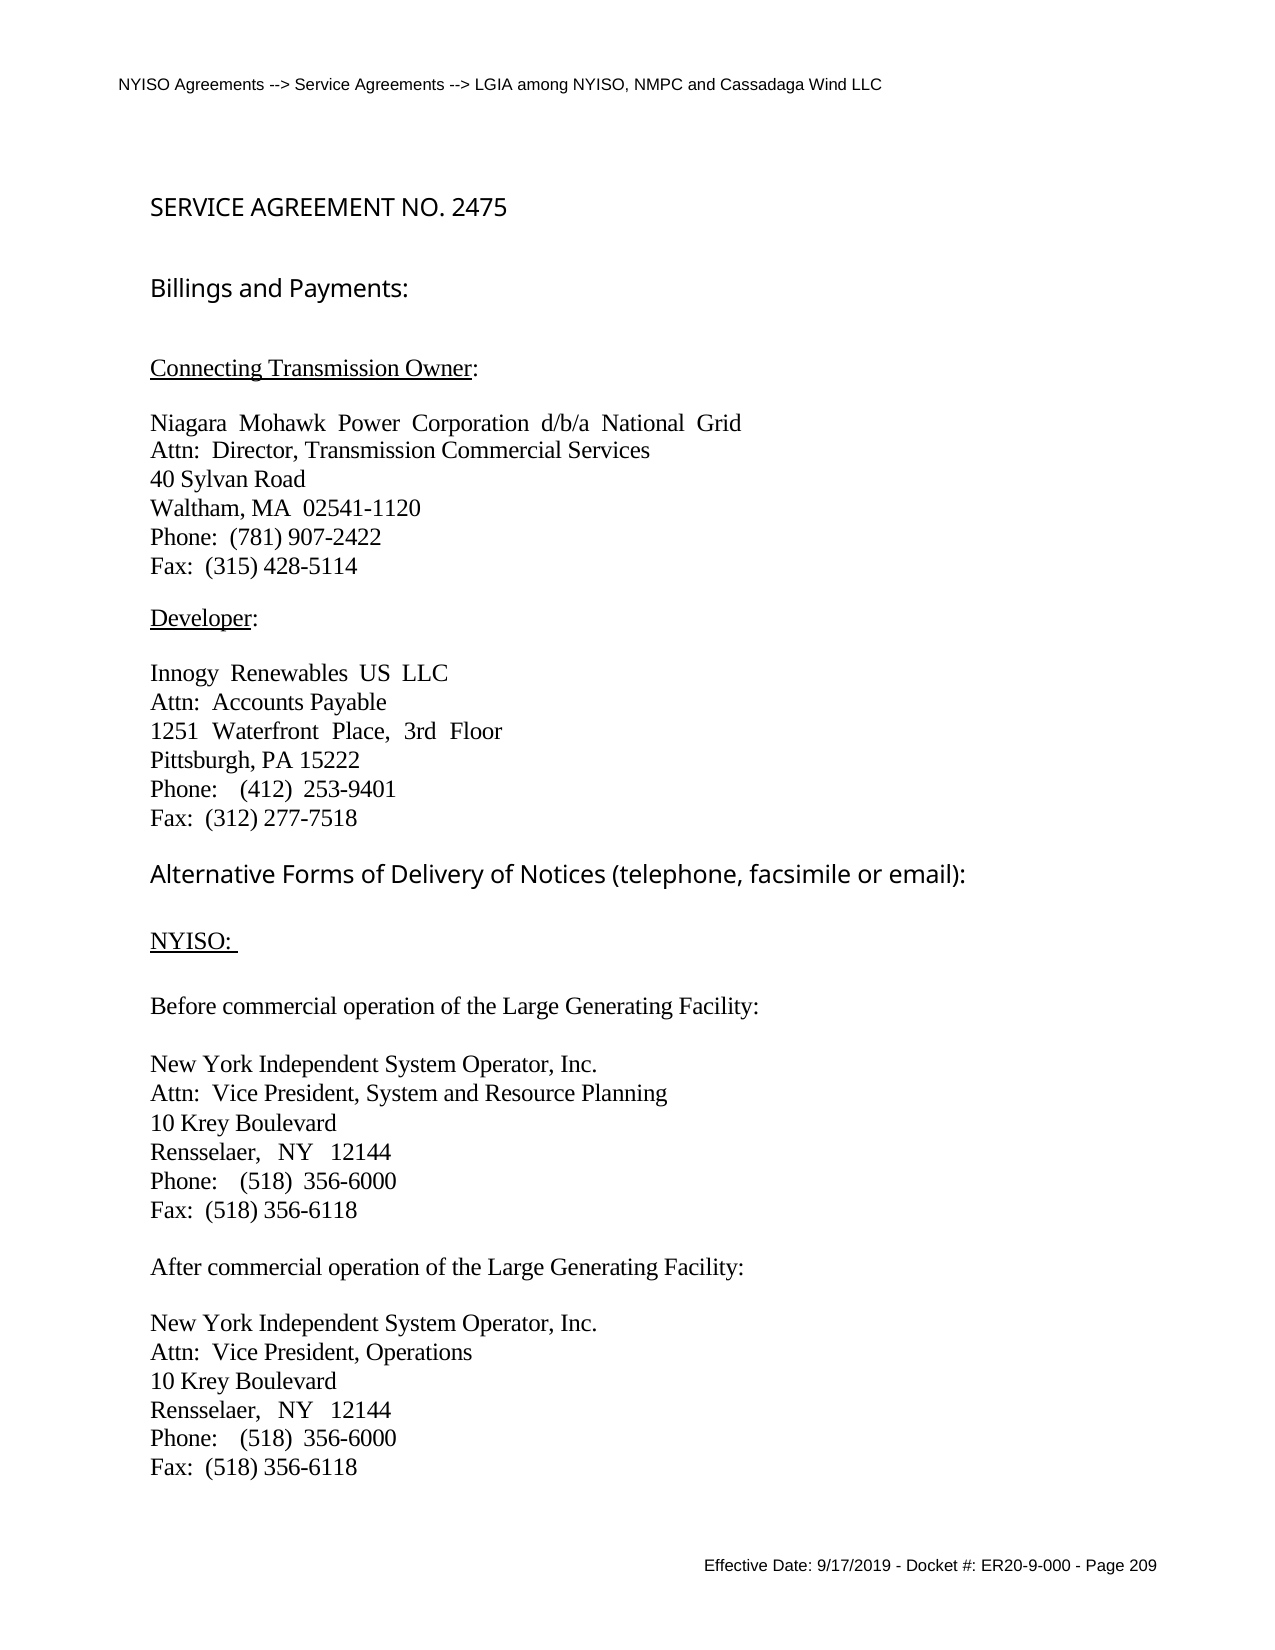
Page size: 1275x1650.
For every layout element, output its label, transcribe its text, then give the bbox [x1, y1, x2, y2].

text NYISO: [150, 927, 1275, 956]
text Developer: [150, 604, 1275, 633]
text Before commercial operation of the Large Generating Facility: [150, 991, 1275, 1020]
text 10 Krey Boulevard [150, 1108, 1275, 1137]
text 40 Sylvan Road [150, 464, 1275, 493]
text Waltham, MA 02541-1120 Phone: (781) 907-2422 Fax: (315) 428-5114 [150, 493, 448, 581]
text 10 Krey Boulevard [150, 1367, 1275, 1395]
text New York Independent System Operator, Inc. [150, 1050, 1275, 1078]
text After commercial operation of the Large Generating Facility: [150, 1252, 1275, 1281]
text New York Independent System Operator, Inc. [150, 1308, 1275, 1337]
text Attn: Vice President, System and Resource Planning [150, 1079, 1275, 1108]
text Billings and Payments: [150, 274, 1275, 303]
text Rensselaer, NY 12144 Phone: (518) 356-6000 Fax: (518) 356-6118 [150, 1396, 408, 1481]
text Connecting Transmission Owner: [150, 354, 1275, 382]
text Phone: (412) 253-9401 Fax: (312) 277-7518 [150, 774, 408, 833]
text Rensselaer, NY 12144 Phone: (518) 356-6000 Fax: (518) 356-6118 [150, 1137, 408, 1224]
text Innogy Renewables US LLC Attn: Accounts Payable [150, 658, 459, 716]
text 1251 Waterfront Place, 3rd Floor Pittsburgh, PA 15222 [150, 716, 502, 774]
text Niagara Mohawk Power Corporation d/b/a National Grid Attn: Director, Transmission Commercial Services [150, 409, 742, 463]
text Attn: Vice President, Operations [150, 1337, 1275, 1366]
text Alternative Forms of Delivery of Notices (telephone, facsimile or email): [150, 860, 1275, 889]
text SERVICE AGREEMENT NO. 2475 [150, 193, 1275, 222]
